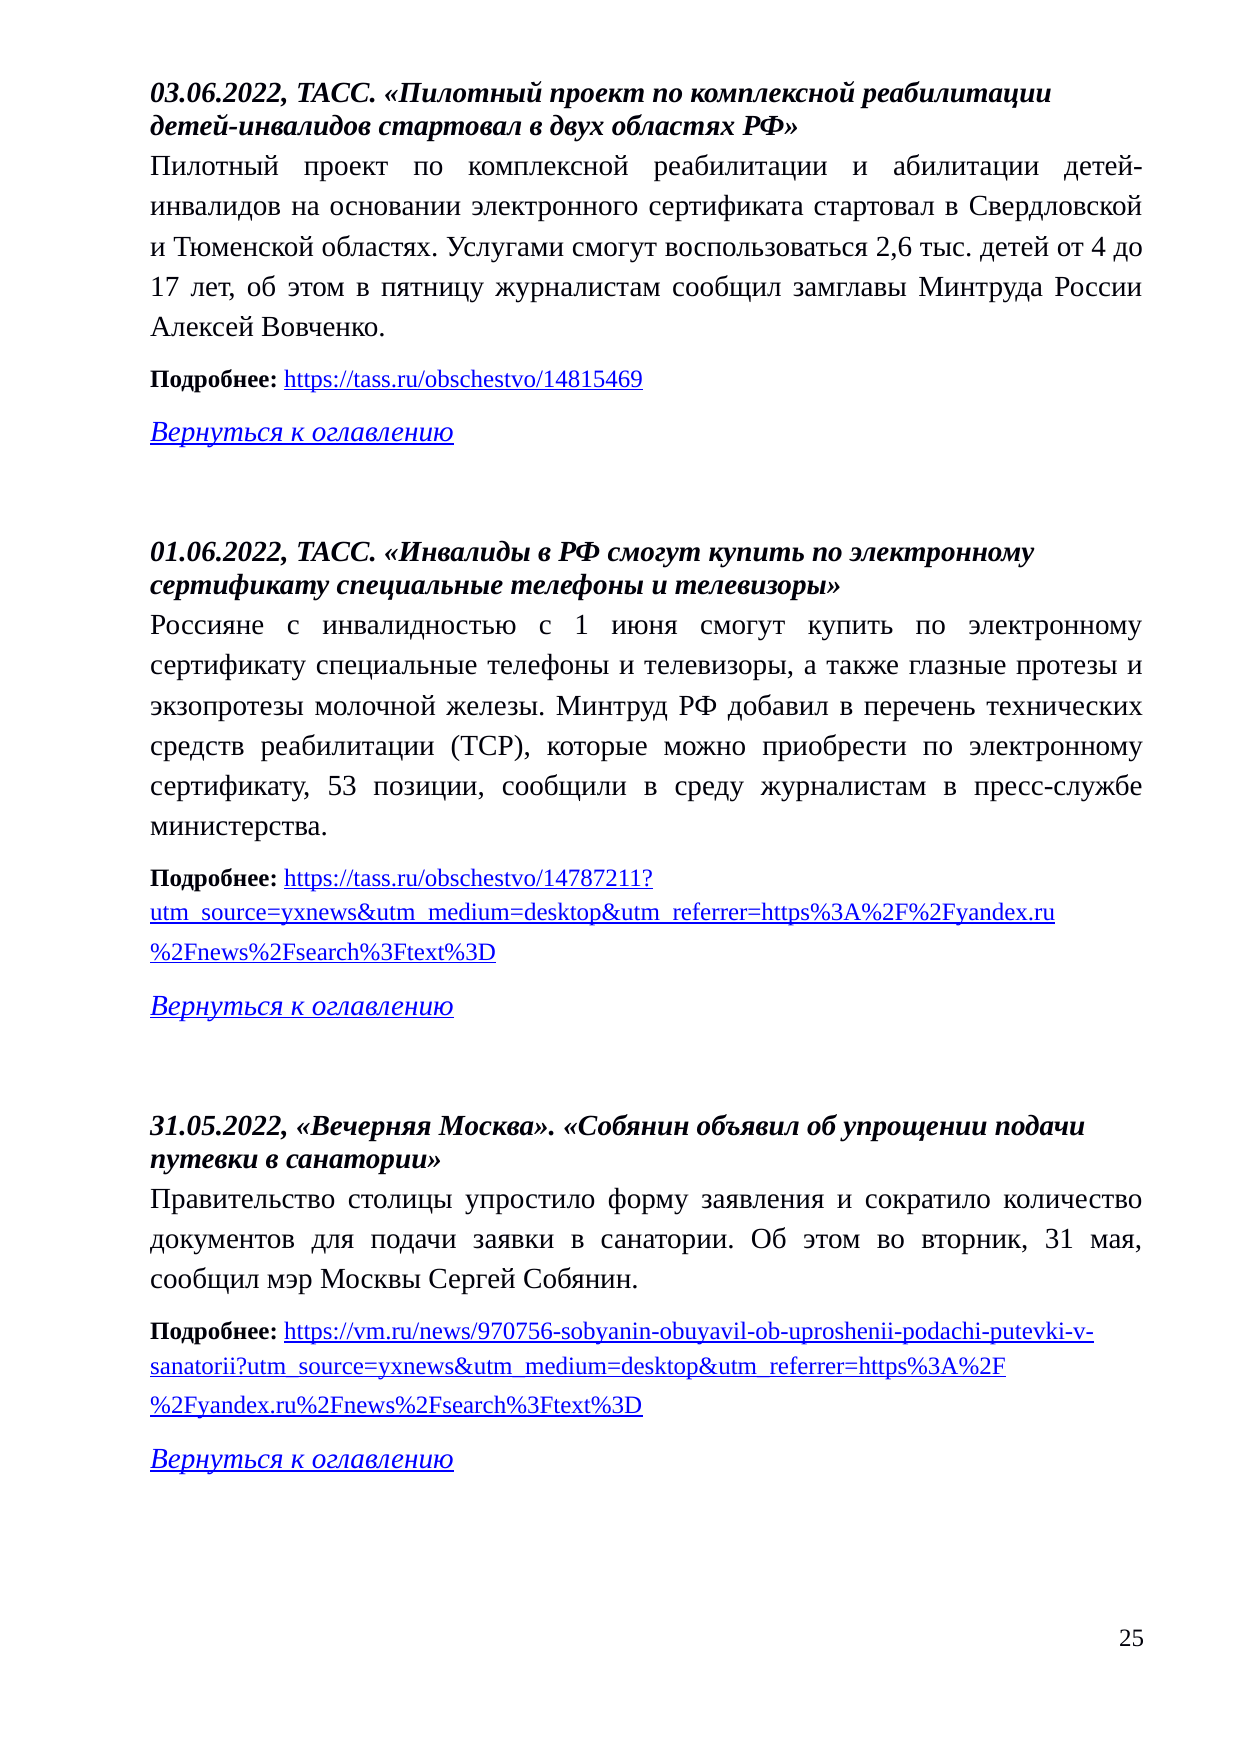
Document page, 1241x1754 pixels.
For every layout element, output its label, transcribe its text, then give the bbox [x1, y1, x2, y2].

text Вернуться к оглавлению [150, 1441, 1144, 1474]
subtitle 31.05.2022, «Вечерняя Москва». «Собянин объявил об упрощении подачи путевки в санатории» [150, 1108, 1144, 1175]
list Пилотный проект по комплексной реабилитации и абилитации детей-инвалидов на основании электронного сертификата стартовал в Свердловской и Тюменской областях. Услугами смогут воспользоваться 2,6 тыс. детей от 4 до 17 лет, об этом в пятницу журналистам сообщил замглавы Минтруда России Алексей Вовченко. [150, 148, 1144, 343]
text Вернуться к оглавлению [150, 414, 1144, 447]
subtitle 01.06.2022, ТАСС. «Инвалиды в РФ смогут купить по электронному сертификату специальные телефоны и телевизоры» [150, 534, 1144, 601]
list Правительство столицы упростило форму заявления и сократило количество документов для подачи заявки в санатории. Об этом во вторник, 31 мая, сообщил мэр Москвы Сергей Собянин. [150, 1181, 1144, 1295]
text Подробнее: https://vm.ru/news/970756-sobyanin-obuyavil-ob-uproshenii-podachi-putevki-v-sanatorii?utm_source=yxnews&utm_medium=desktop&utm_referrer=https%3A%2F%2Fyandex.ru%2Fnews%2Fsearch%3Ftext%3D [150, 1316, 1144, 1420]
text Подробнее: https://tass.ru/obschestvo/14815469 [150, 364, 1144, 393]
list Россияне с инвалидностью с 1 июня смогут купить по электронному сертификату специальные телефоны и телевизоры, а также глазные протезы и экзопротезы молочной железы. Минтруд РФ добавил в перечень технических средств реабилитации (ТСР), которые можно приобрести по электронному сертификату, 53 позиции, сообщили в среду журналистам в пресс-службе министерства. [150, 607, 1144, 842]
subtitle 03.06.2022, ТАСС. «Пилотный проект по комплексной реабилитации детей-инвалидов стартовал в двух областях РФ» [150, 75, 1144, 142]
text Подробнее: https://tass.ru/obschestvo/14787211?utm_source=yxnews&utm_medium=desktop&utm_referrer=https%3A%2F%2Fyandex.ru%2Fnews%2Fsearch%3Ftext%3D [150, 863, 1144, 966]
text Вернуться к оглавлению [150, 988, 1144, 1021]
